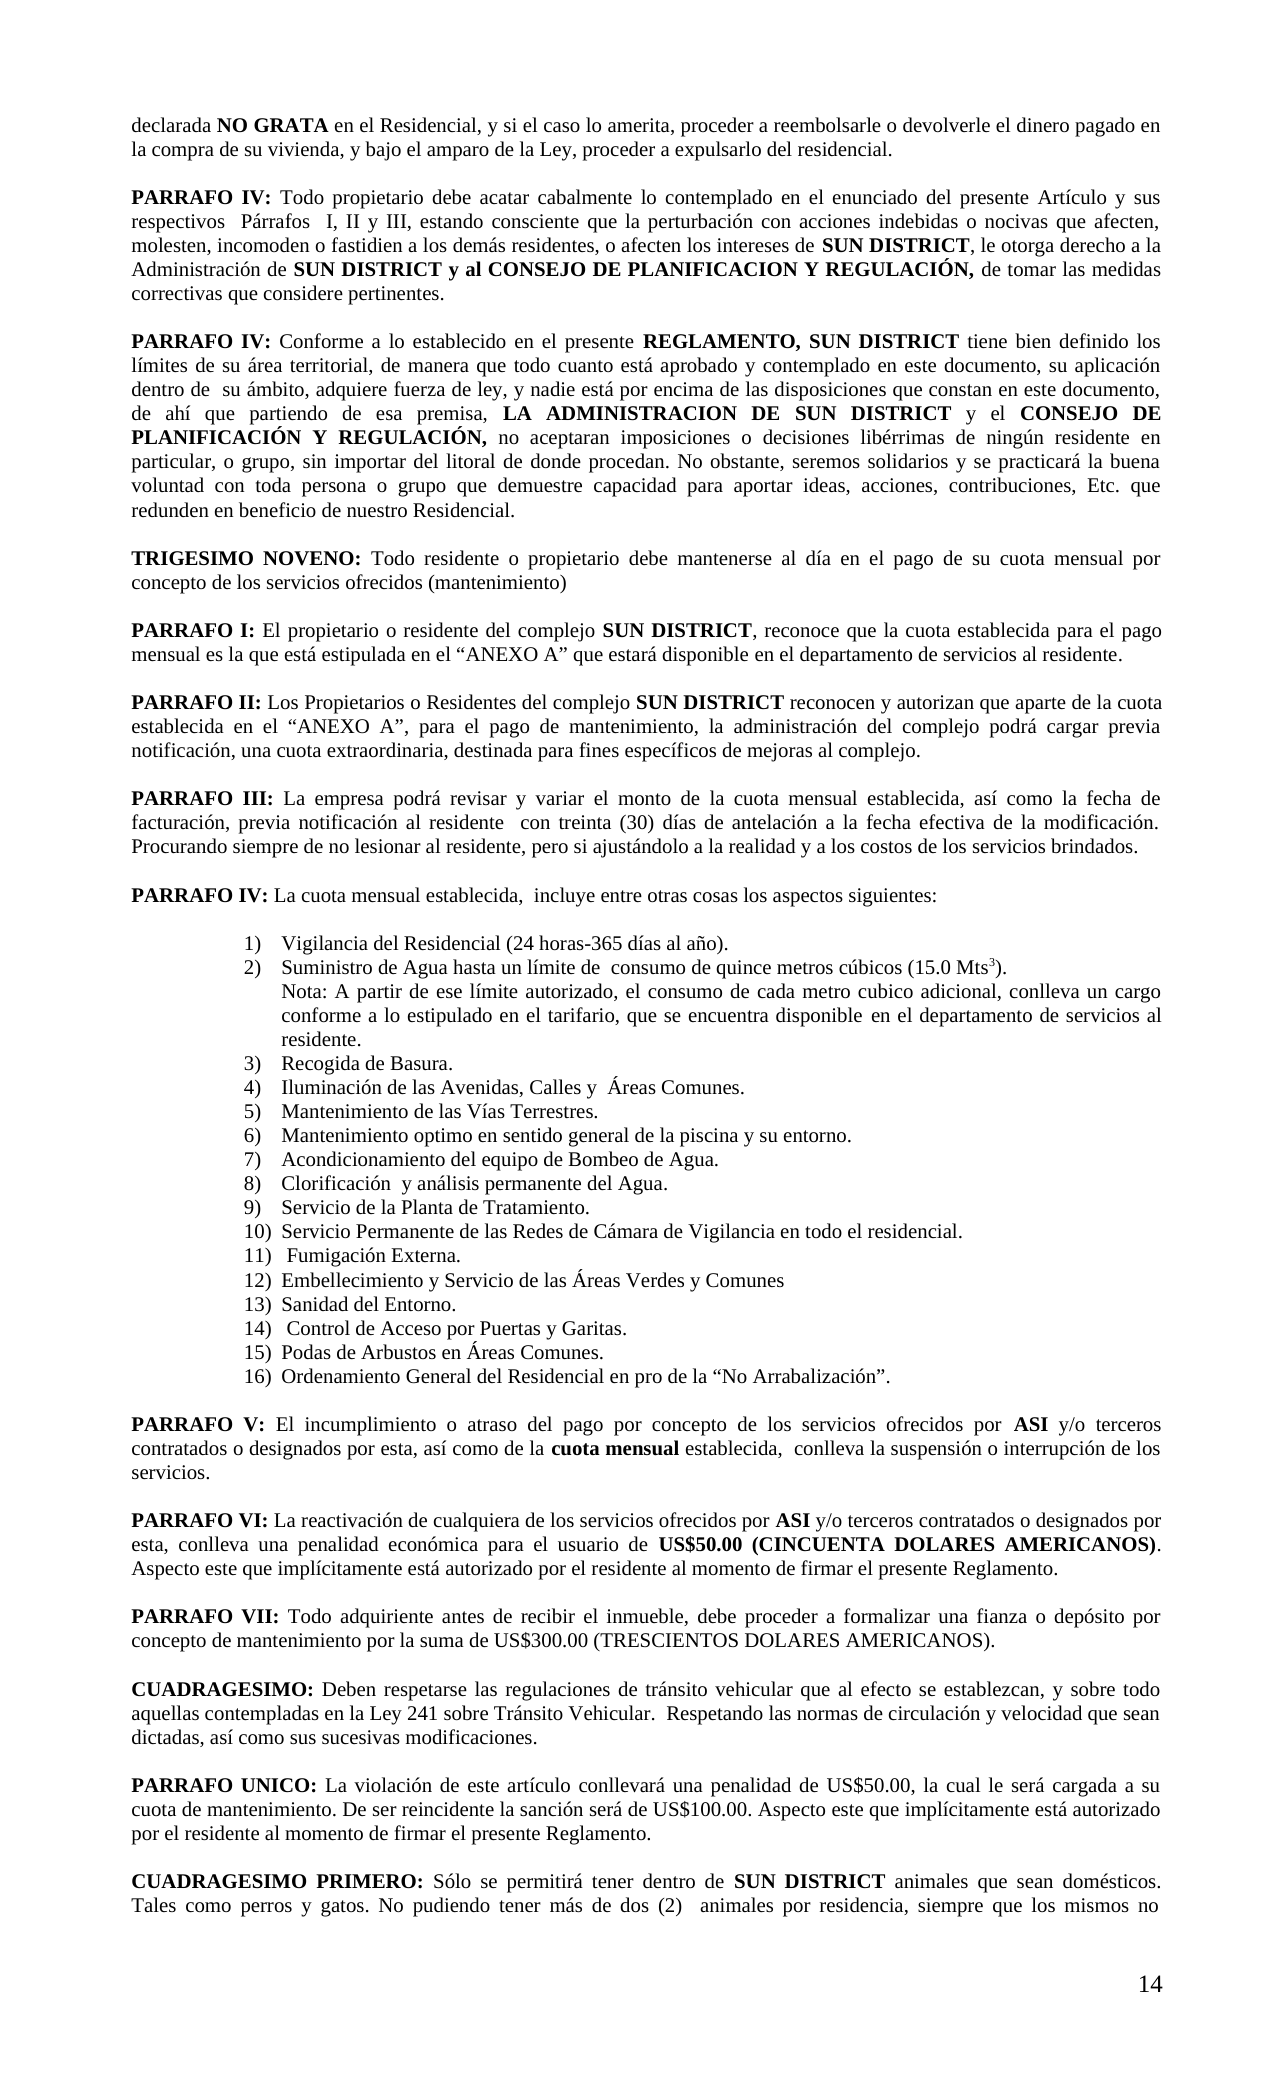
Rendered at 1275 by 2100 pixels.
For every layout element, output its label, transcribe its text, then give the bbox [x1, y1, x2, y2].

list Suministro de Agua hasta un límite de consumo de quince metros cúbicos (15.0 Mts3). [244, 955, 1162, 979]
list Servicio Permanente de las Redes de Cámara de Vigilancia en todo el residencial. [244, 1219, 1162, 1243]
list Embellecimiento y Servicio de las Áreas Verdes y Comunes [244, 1267, 1162, 1292]
text PARRAFO II: Los Propietarios o Residentes del complejo SUN DISTRICT reconocen y autorizan que aparte de la cuota establecida en el “ANEXO A”, para el pago de mantenimiento, la administración del complejo podrá cargar previa notificación, una cuota extraordinaria, destinada para fines específicos de mejoras al complejo. [131, 690, 1162, 762]
text PARRAFO IV: La cuota mensual establecida, incluye entre otras cosas los aspectos siguientes: [131, 882, 1162, 907]
text PARRAFO UNICO: La violación de este artículo conllevará una penalidad de US$50.00, la cual le será cargada a su cuota de mantenimiento. De ser reincidente la sanción será de US$100.00. Aspecto este que implícitamente está autorizado por el residente al momento de firmar el presente Reglamento. [131, 1773, 1162, 1845]
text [131, 112, 1162, 161]
list Vigilancia del Residencial (24 horas-365 días al año). [244, 931, 1162, 955]
list Acondicionamiento del equipo de Bombeo de Agua. [244, 1147, 1162, 1171]
list Nota: A partir de ese límite autorizado, el consumo de cada metro cubico adicional, conlleva un cargo conforme a lo estipulado en el tarifario, que se encuentra disponible en el departamento de servicios al residente. [281, 979, 1162, 1051]
text TRIGESIMO NOVENO: Todo residente o propietario debe mantenerse al día en el pago de su cuota mensual por concepto de los servicios ofrecidos (mantenimiento) [131, 546, 1162, 594]
text PARRAFO VII: Todo adquiriente antes de recibir el inmueble, debe proceder a formalizar una fianza o depósito por concepto de mantenimiento por la suma de US$300.00 (TRESCIENTOS DOLARES AMERICANOS). [131, 1604, 1162, 1652]
list Fumigación Externa. [244, 1243, 1162, 1267]
list Ordenamiento General del Residencial en pro de la “No Arrabalización”. [244, 1364, 1162, 1388]
list Iluminación de las Avenidas, Calles y Áreas Comunes. [244, 1075, 1162, 1099]
list Mantenimiento de las Vías Terrestres. [244, 1099, 1162, 1123]
text PARRAFO IV: Todo propietario debe acatar cabalmente lo contemplado en el enunciado del presente Artículo y sus respectivos Párrafos I, II y III, estando consciente que la perturbación con acciones indebidas o nocivas que afecten, molesten, incomoden o fastidien a los demás residentes, o afecten los intereses de SUN DISTRICT, le otorga derecho a la Administración de SUN DISTRICT y al CONSEJO DE PLANIFICACION Y REGULACIÓN, de tomar las medidas correctivas que considere pertinentes. [131, 185, 1162, 305]
text CUADRAGESIMO: Deben respetarse las regulaciones de tránsito vehicular que al efecto se establezcan, y sobre todo aquellas contempladas en la Ley 241 sobre Tránsito Vehicular. Respetando las normas de circulación y velocidad que sean dictadas, así como sus sucesivas modificaciones. [131, 1677, 1162, 1749]
list Servicio de la Planta de Tratamiento. [244, 1195, 1162, 1219]
list Sanidad del Entorno. [244, 1292, 1162, 1316]
text PARRAFO I: El propietario o residente del complejo SUN DISTRICT, reconoce que la cuota establecida para el pago mensual es la que está estipulada en el “ANEXO A” que estará disponible en el departamento de servicios al residente. [131, 618, 1162, 666]
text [131, 1869, 1162, 1917]
text PARRAFO IV: Conforme a lo establecido en el presente REGLAMENTO, SUN DISTRICT tiene bien definido los límites de su área territorial, de manera que todo cuanto está aprobado y contemplado en este documento, su aplicación dentro de su ámbito, adquiere fuerza de ley, y nadie está por encima de las disposiciones que constan en este documento, de ahí que partiendo de esa premisa, LA ADMINISTRACION DE SUN DISTRICT y el CONSEJO DE PLANIFICACIÓN Y REGULACIÓN, no aceptaran imposiciones o decisiones libérrimas de ningún residente en particular, o grupo, sin importar del litoral de donde procedan. No obstante, seremos solidarios y se practicará la buena voluntad con toda persona o grupo que demuestre capacidad para aportar ideas, acciones, contribuciones, Etc. que redunden en beneficio de nuestro Residencial. [131, 329, 1162, 522]
text PARRAFO III: La empresa podrá revisar y variar el monto de la cuota mensual establecida, así como la fecha de facturación, previa notificación al residente con treinta (30) días de antelación a la fecha efectiva de la modificación. Procurando siempre de no lesionar al residente, pero si ajustándolo a la realidad y a los costos de los servicios brindados. [131, 786, 1162, 858]
list Mantenimiento optimo en sentido general de la piscina y su entorno. [244, 1123, 1162, 1147]
list Clorificación y análisis permanente del Agua. [244, 1171, 1162, 1195]
text PARRAFO VI: La reactivación de cualquiera de los servicios ofrecidos por ASI y/o terceros contratados o designados por esta, conlleva una penalidad económica para el usuario de US$50.00 (CINCUENTA DOLARES AMERICANOS). Aspecto este que implícitamente está autorizado por el residente al momento de firmar el presente Reglamento. [131, 1508, 1162, 1580]
list Recogida de Basura. [244, 1051, 1162, 1075]
list Control de Acceso por Puertas y Garitas. [244, 1316, 1162, 1340]
text PARRAFO V: El incumplimiento o atraso del pago por concepto de los servicios ofrecidos por ASI y/o terceros contratados o designados por esta, así como de la cuota mensual establecida, conlleva la suspensión o interrupción de los servicios. [131, 1412, 1162, 1484]
list Podas de Arbustos en Áreas Comunes. [244, 1340, 1162, 1364]
